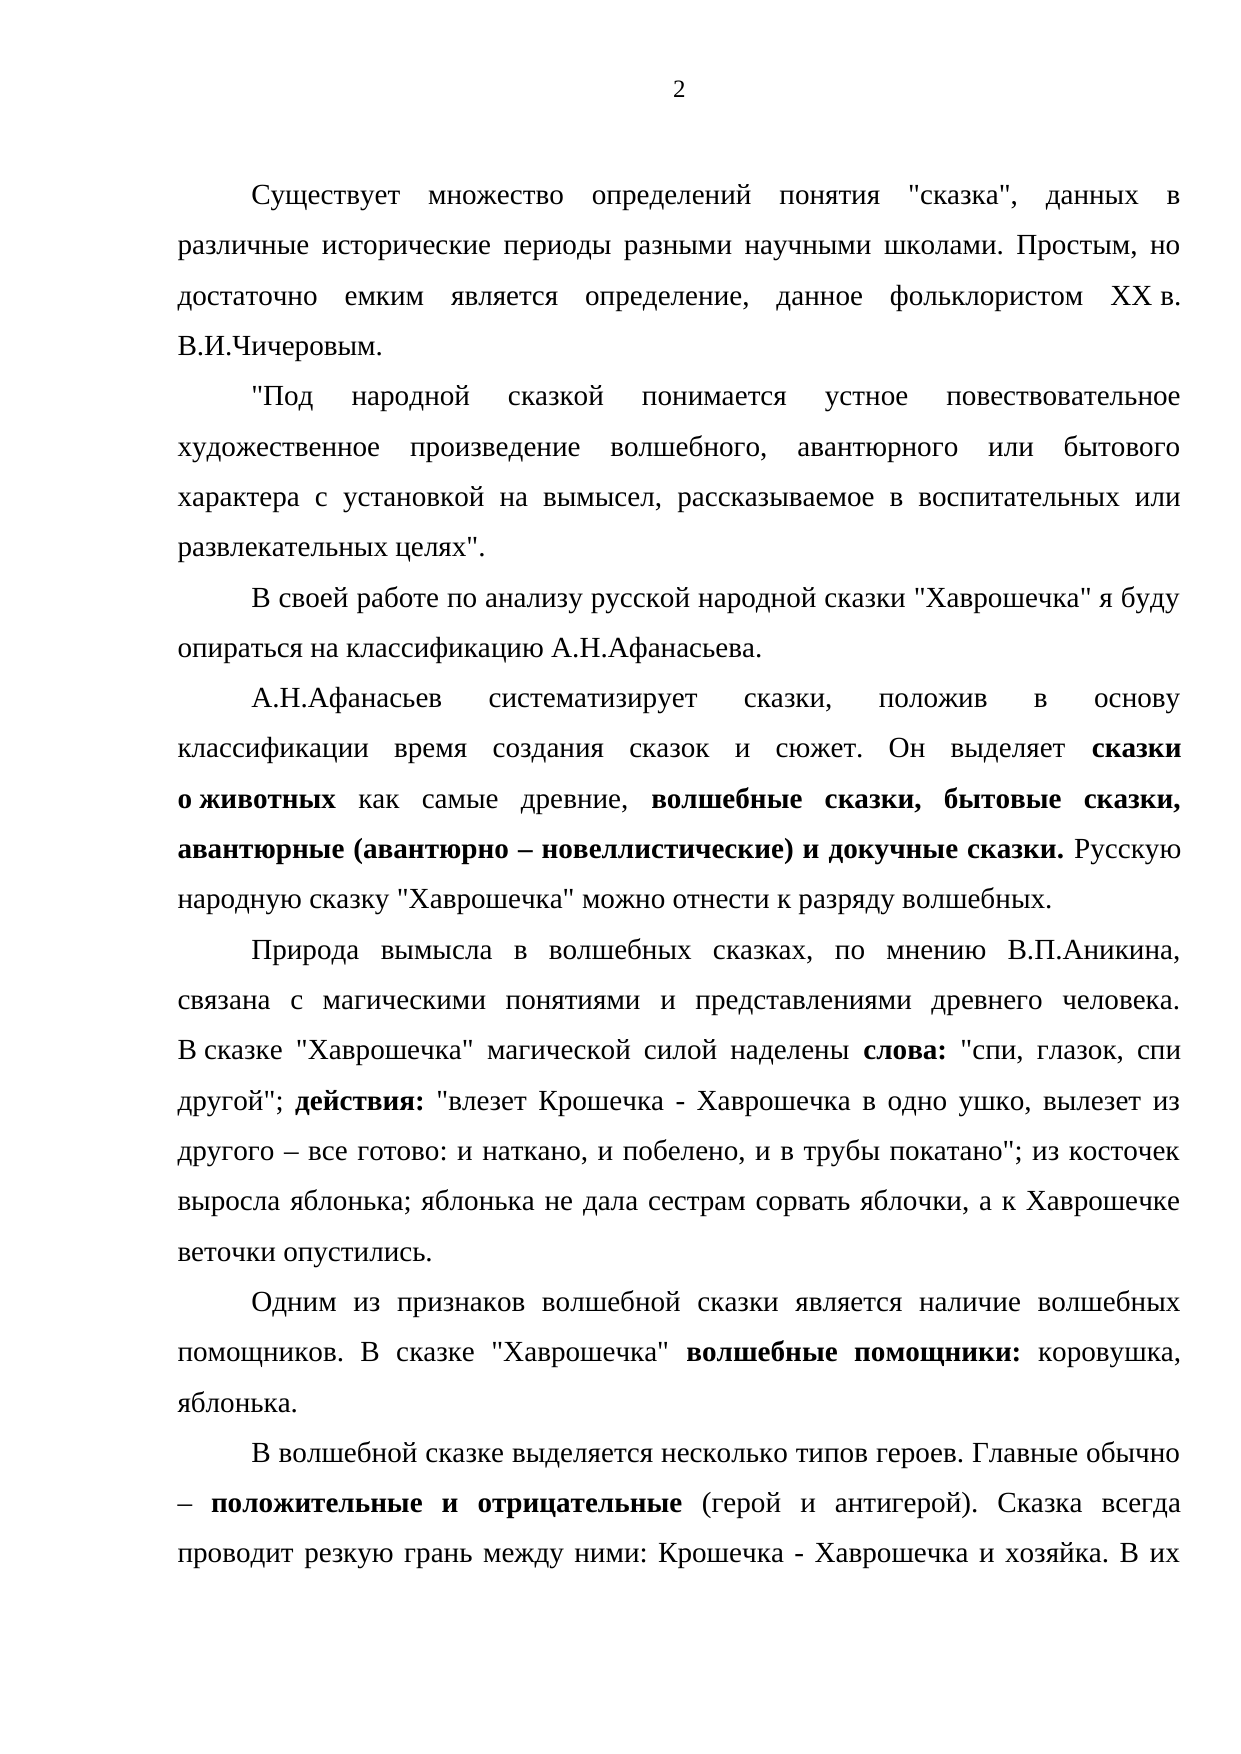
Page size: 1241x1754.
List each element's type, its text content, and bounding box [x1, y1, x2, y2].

text "Под народной сказкой понимается устное повествовательное художественное произведение волшебного, авантюрного или бытового характера с установкой на вымысел, рассказываемое в воспитательных или развлекательных целях". [177, 378, 1181, 563]
text А.Н.Афанасьев систематизирует сказки, положив в основу классификации время создания сказок и сюжет. Он выделяет сказки о животных как самые древние, волшебные сказки, бытовые сказки, авантюрные (авантюрно – новеллистические) и докучные сказки. Русскую народную сказку "Хаврошечка" можно отнести к разряду волшебных. [177, 680, 1181, 915]
text В своей работе по анализу русской народной сказки "Хаврошечка" я буду опираться на классификацию А.Н.Афанасьева. [177, 580, 1181, 663]
text Одним из признаков волшебной сказки является наличие волшебных помощников. В сказке "Хаврошечка" волшебные помощники: коровушка, яблонька. [177, 1284, 1181, 1418]
text Природа вымысла в волшебных сказках, по мнению В.П.Аникина, связана с магическими понятиями и представлениями древнего человека. В сказке "Хаврошечка" магической силой наделены слова: "спи, глазок, спи другой"; действия: "влезет Крошечка - Хаврошечка в одно ушко, вылезет из другого – все готово: и наткано, и побелено, и в трубы покатано"; из косточек выросла яблонька; яблонька не дала сестрам сорвать яблочки, а к Хаврошечке веточки опустились. [177, 932, 1181, 1267]
text Существует множество определений понятия "сказка", данных в различные исторические периоды разными научными школами. Простым, но достаточно емким является определение, данное фольклористом ХХ в. В.И.Чичеровым. [177, 177, 1181, 362]
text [177, 1435, 1181, 1569]
